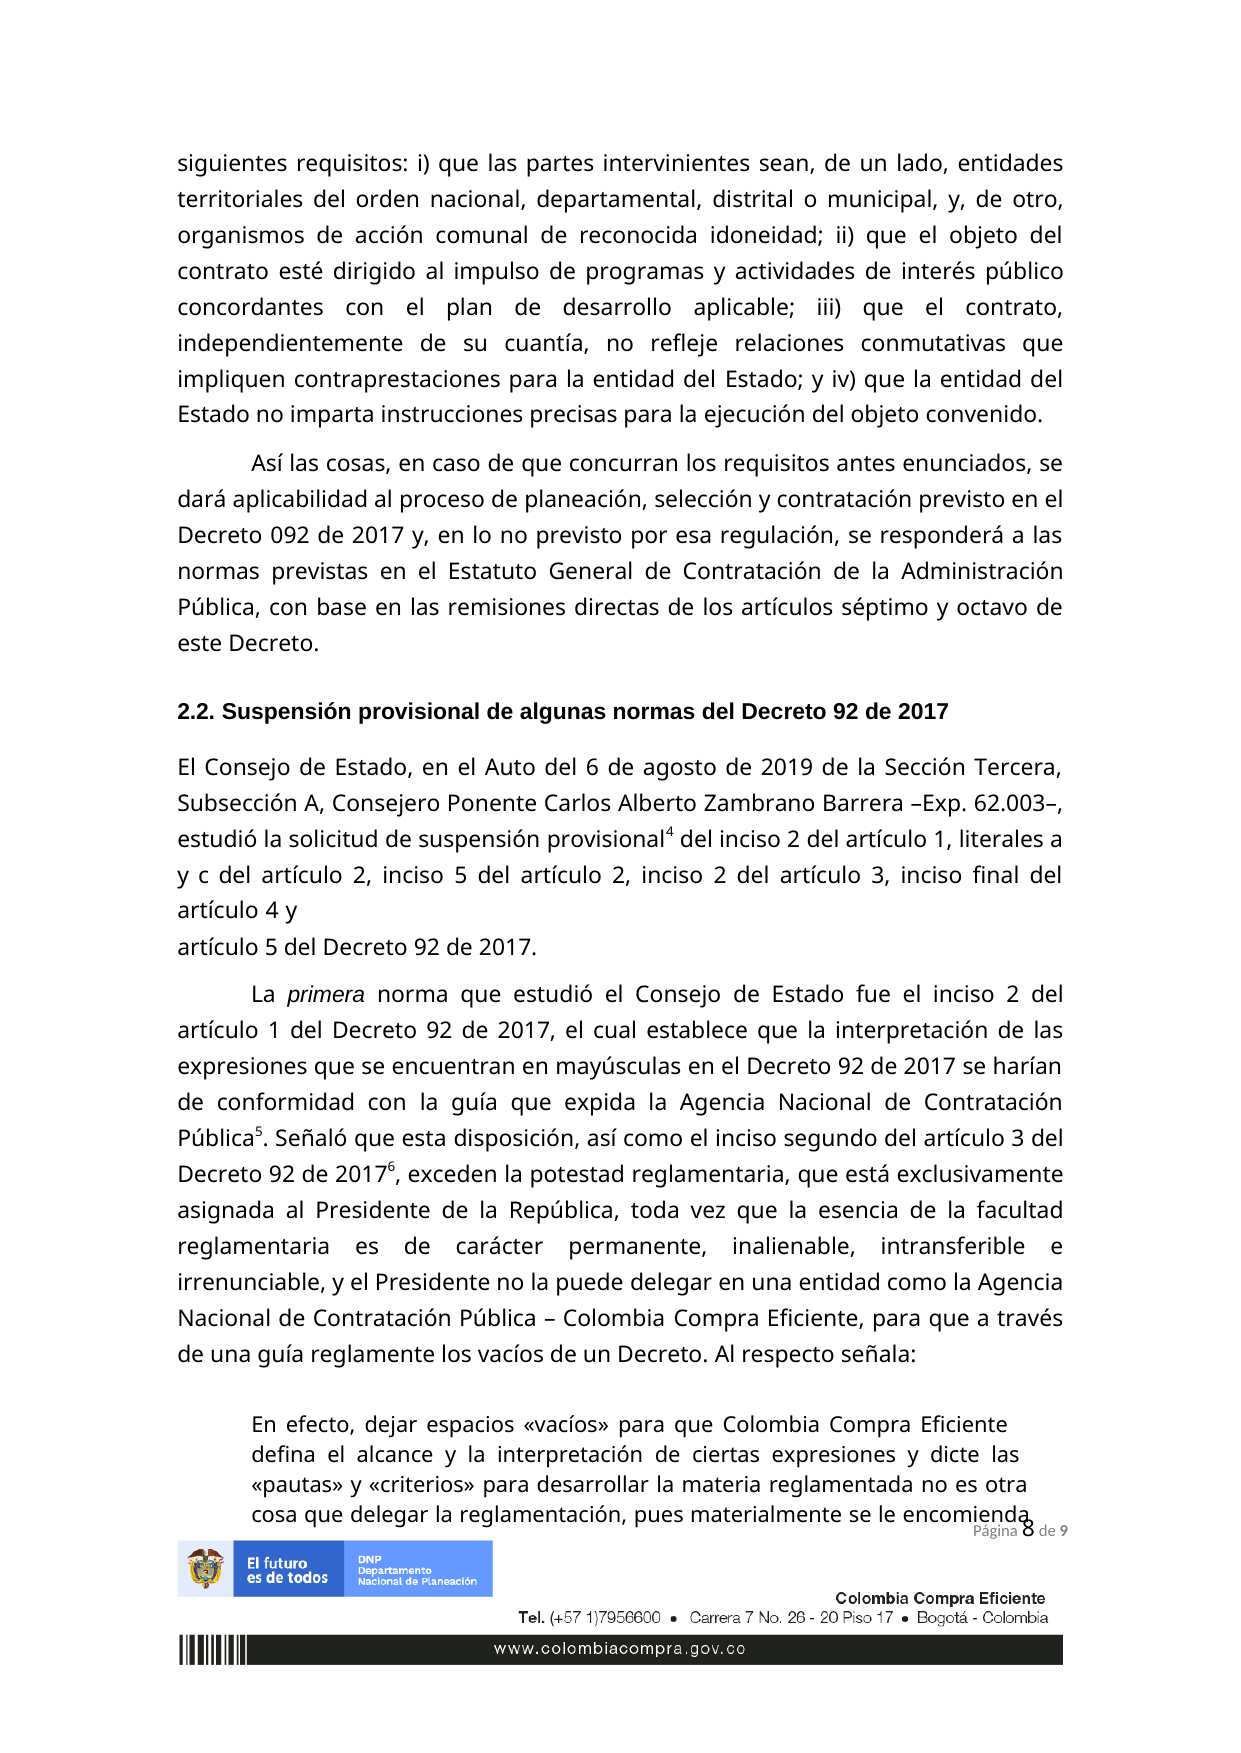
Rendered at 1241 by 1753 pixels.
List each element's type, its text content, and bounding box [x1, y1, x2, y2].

text En efecto, dejar espacios «vacíos» para que Colombia Compra Eficiente defina el alcance y la interpretación de ciertas expresiones y dicte las [251, 1409, 1030, 1469]
subtitle Suspensión provisional de algunas normas del Decreto 92 de 2017 [177, 698, 1119, 725]
picture [177, 1540, 1063, 1665]
text La primera norma que estudió el Consejo de Estado fue el inciso 2 del artículo 1 del Decreto 92 de 2017, el cual establece que la interpretación de las expresiones que se encuentran en mayúsculas en el Decreto 92 de 2017 se harían de conformidad con la guía que expida la Agencia Nacional de Contratación Pública5. Señaló que esta disposición, así como el inciso segundo del artículo 3 del Decreto 92 de 20176, exceden la potestad reglamentaria, que está exclusivamente asignada al Presidente de la República, toda vez que la esencia de la facultad reglamentaria es de carácter permanente, inalienable, intransferible e irrenunciable, y el Presidente no la puede delegar en una entidad como la Agencia Nacional de Contratación Pública – Colombia Compra Eficiente, para que a través de una guía reglamente los vacíos de un Decreto. Al respecto señala: [177, 978, 1064, 1369]
text siguientes requisitos: i) que las partes intervinientes sean, de un lado, entidades territoriales del orden nacional, departamental, distrital o municipal, y, de otro, organismos de acción comunal de reconocida idoneidad; ii) que el objeto del contrato esté dirigido al impulso de programas y actividades de interés público concordantes con el plan de desarrollo aplicable; iii) que el contrato, independientemente de su cuantía, no refleje relaciones conmutativas que impliquen contraprestaciones para la entidad del Estado; y iv) que la entidad del Estado no imparta instrucciones precisas para la ejecución del objeto convenido. [177, 147, 1064, 430]
text artículo 5 del Decreto 92 de 2017. [177, 930, 1119, 962]
text «pautas» y «criterios» para desarrollar la materia reglamentada no es otra cosa que delegar la reglamentación, pues materialmente se le encomienda [251, 1469, 1030, 1528]
text El Consejo de Estado, en el Auto del 6 de agosto de 2019 de la Sección Tercera, Subsección A, Consejero Ponente Carlos Alberto Zambrano Barrera –Exp. 62.003–, estudió la solicitud de suspensión provisional4 del inciso 2 del artículo 1, literales a y c del artículo 2, inciso 5 del artículo 2, inciso 2 del artículo 3, inciso final del artículo 4 y [177, 751, 1064, 926]
text Así las cosas, en caso de que concurran los requisitos antes enunciados, se dará aplicabilidad al proceso de planeación, selección y contratación previsto en el Decreto 092 de 2017 y, en lo no previsto por esa regulación, se responderá a las normas previstas en el Estatuto General de Contratación de la Administración Pública, con base en las remisiones directas de los artículos séptimo y octavo de este Decreto. [177, 447, 1064, 658]
